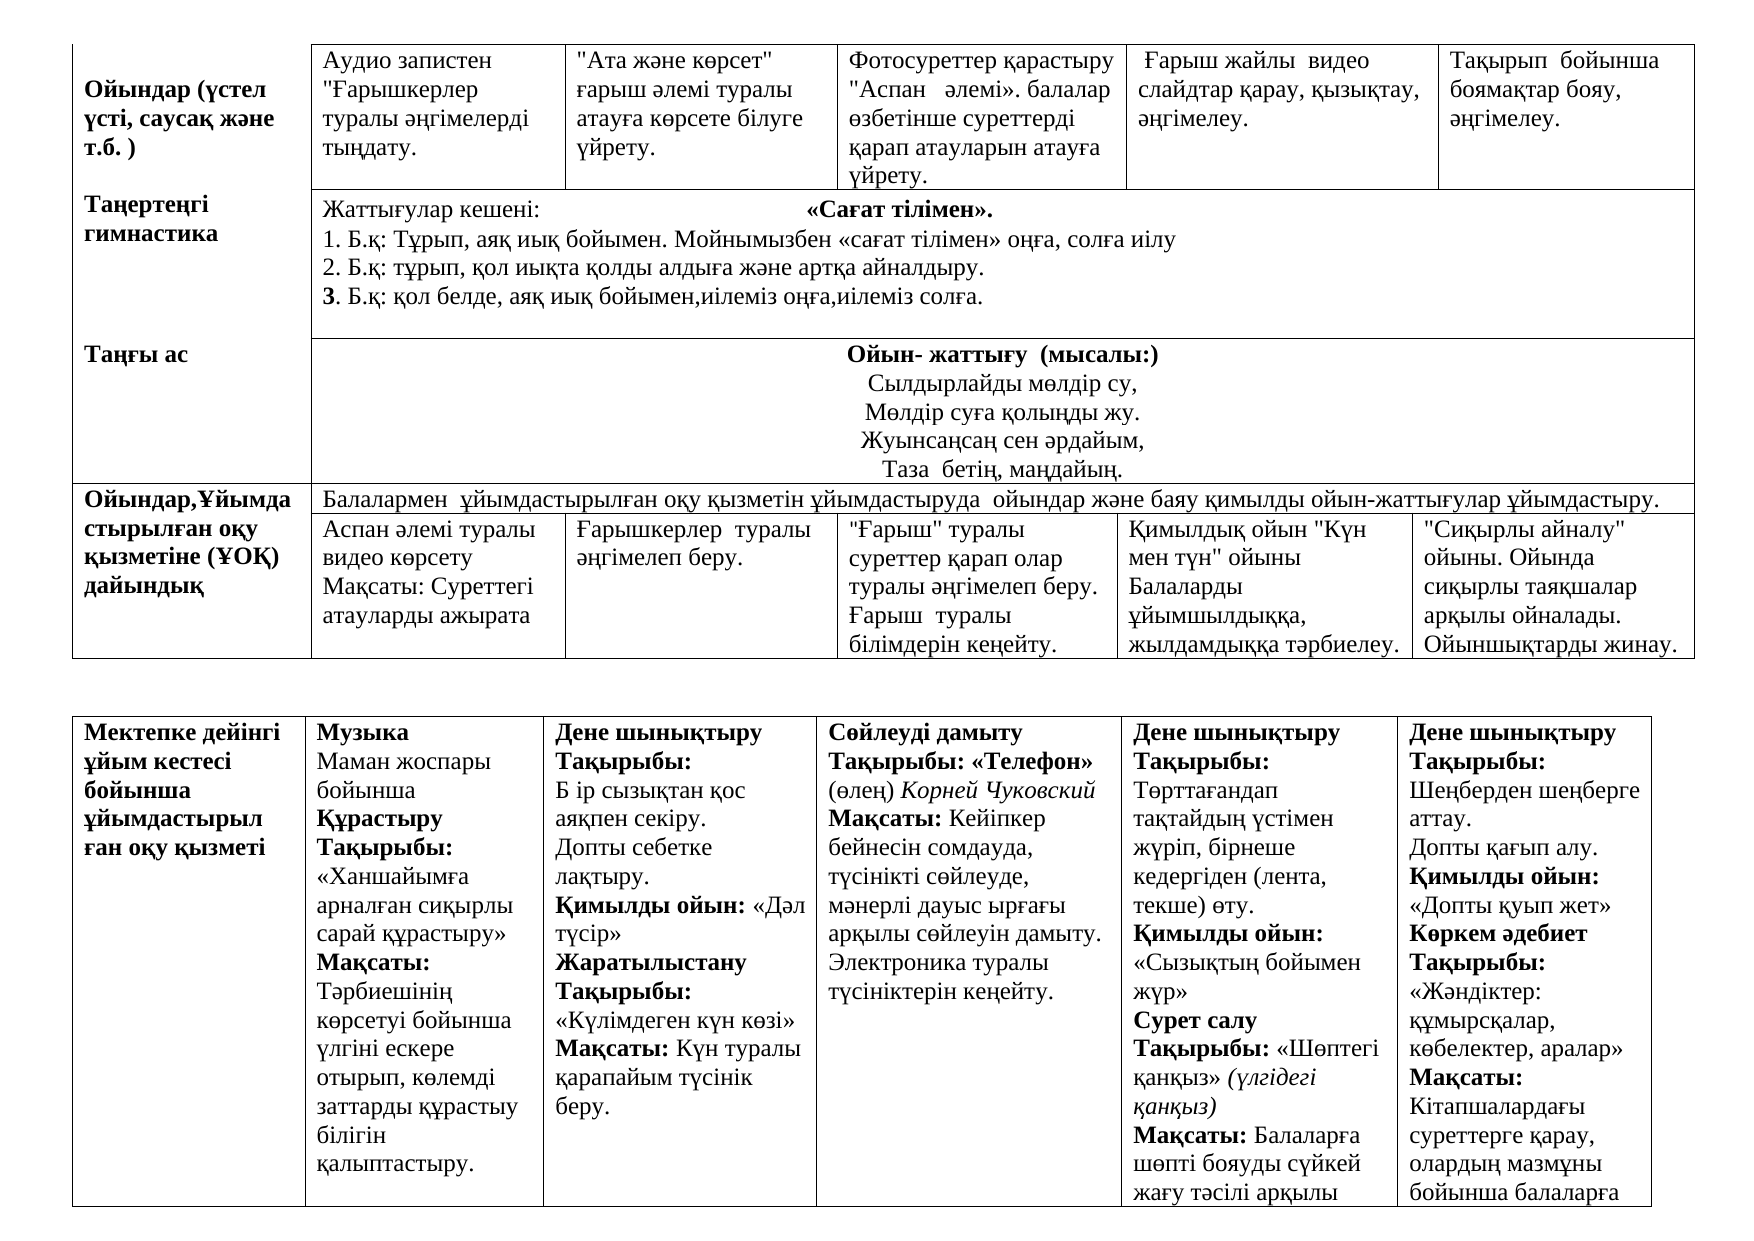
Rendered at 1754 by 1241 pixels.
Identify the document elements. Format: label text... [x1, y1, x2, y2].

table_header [73, 717, 305, 1206]
table_cell Аспан әлемі туралы видео көрсету Мақсаты: Суреттегі атауларды ажырата [312, 514, 565, 658]
table_cell Ғарышкерлер туралы әңгімелеп беру. [566, 514, 837, 658]
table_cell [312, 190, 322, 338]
table_cell Таңғы ас [73, 338, 311, 483]
table_cell "Ата және көрсет" ғарыш әлемі туралы атауға көрсете білуге үйрету. [566, 45, 837, 189]
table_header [544, 717, 816, 1206]
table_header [306, 717, 543, 1206]
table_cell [73, 44, 311, 338]
table_cell Аудио запистен "Ғарышкерлер туралы әңгімелерді тыңдату. [312, 45, 565, 189]
table_cell "Сиқырлы айналу" ойыны. Ойында сиқырлы таяқшалар арқылы ойналады. Ойыншықтарды жинау. [1413, 514, 1694, 658]
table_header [817, 717, 1121, 1206]
table_cell Тақырып бойынша боямақтар бояу, әңгімелеу. [1439, 45, 1694, 189]
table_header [1122, 717, 1397, 1206]
table_cell Фотосуреттер қарастыру "Аспан әлемі». балалар өзбетінше суреттерді қарап атауларын атауға үйрету. [838, 45, 1126, 189]
table_cell Қимылдық ойын "Күн мен түн" ойыны Балаларды ұйымшылдыққа, жылдамдыққа тәрбиелеу. [1118, 514, 1412, 658]
table_cell Ойын- жаттығу (мысалы:) Сылдырлайды мөлдір су, Мөлдір суға қолыңды жу. Жуынсаңсаң сен әрдайым, Таза бетің, маңдайың. [312, 339, 1694, 483]
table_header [1398, 717, 1651, 1206]
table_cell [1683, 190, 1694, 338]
table_cell Ғарыш жайлы видео слайдтар қарау, қызықтау, әңгімелеу. [1127, 45, 1438, 189]
table_cell Балалармен ұйымдастырылған оқу қызметін ұйымдастыруда ойындар және баяу қимылды ойын-жаттығулар ұйымдастыру. [312, 484, 1694, 513]
table_cell Ойындар,Ұйымдастырылған оқу қызметіне (ҰОҚ) дайындық [73, 484, 311, 658]
table_cell "Ғарыш" туралы суреттер қарап олар туралы әңгімелеп беру. Ғарыш туралы білімдерін кеңейту. [838, 514, 1117, 658]
